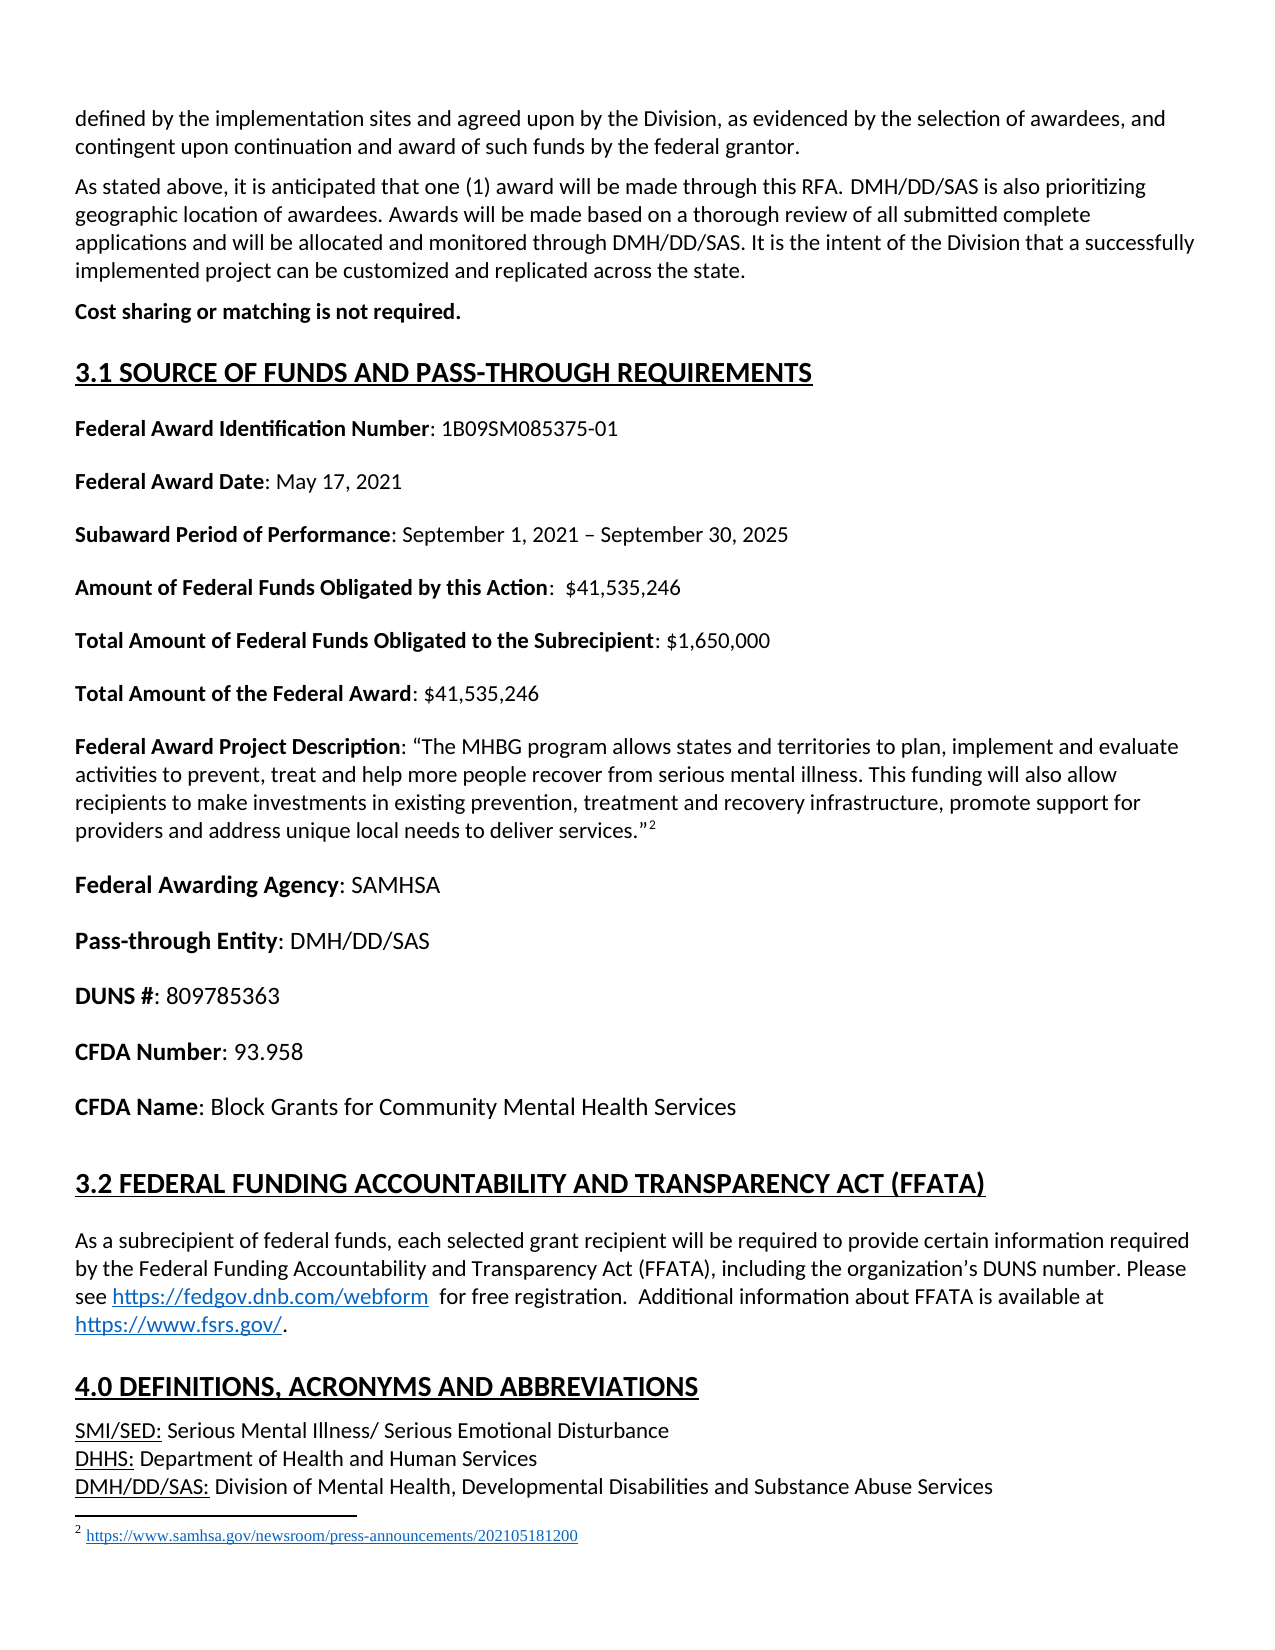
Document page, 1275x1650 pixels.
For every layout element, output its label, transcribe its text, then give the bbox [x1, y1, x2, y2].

text Federal Award Identification Number: 1B09SM085375-01 [75, 414, 1200, 442]
text DUNS #: 809785363 [75, 981, 1200, 1011]
text As a subrecipient of federal funds, each selected grant recipient will be required to provide certain information required by the Federal Funding Accountability and Transparency Act (FFATA), including the organization’s DUNS number. Please see https://fedgov.dnb.com/webform for free registration. Additional information about FFATA is available at https://www.fsrs.gov/. [75, 1226, 1200, 1338]
text Federal Award Project Description: “The MHBG program allows states and territories to plan, implement and evaluate activities to prevent, treat and help more people recover from serious mental illness. This funding will also allow recipients to make investments in existing prevention, treatment and recovery infrastructure, promote support for providers and address unique local needs to deliver services.” [75, 732, 1200, 844]
text CFDA Number: 93.958 [75, 1036, 1200, 1067]
text 3.2 FEDERAL FUNDING ACCOUNTABILITY AND TRANSPARENCY ACT (FFATA) [75, 1165, 1200, 1201]
text Federal Awarding Agency: SAMHSA [75, 869, 1200, 900]
text Total Amount of the Federal Award: $41,535,246 [75, 679, 1200, 707]
text Pass-through Entity: DMH/DD/SAS [75, 925, 1200, 956]
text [75, 104, 1200, 160]
text As stated above, it is anticipated that one (1) award will be made through this RFA. DMH/DD/SAS is also prioritizing geographic location of awardees. Awards will be made based on a thorough review of all submitted complete applications and will be allocated and monitored through DMH/DD/SAS. It is the intent of the Division that a successfully implemented project can be customized and replicated across the state. [75, 172, 1200, 284]
text 3.1 SOURCE OF FUNDS AND PASS-THROUGH REQUIREMENTS [75, 354, 1200, 389]
text DHHS: Department of Health and Human Services [75, 1444, 1200, 1472]
text Subaward Period of Performance: September 1, 2021 – September 30, 2025 [75, 520, 1200, 548]
text Federal Award Date: May 17, 2021 [75, 467, 1200, 495]
text SMI/SED: Serious Mental Illness/ Serious Emotional Disturbance [75, 1416, 1200, 1444]
text CFDA Name: Block Grants for Community Mental Health Services [75, 1092, 1200, 1122]
text DMH/DD/SAS: Division of Mental Health, Developmental Disabilities and Substance Abuse Services [75, 1472, 1200, 1501]
text Total Amount of Federal Funds Obligated to the Subrecipient: $1,650,000 [75, 626, 1200, 654]
text Amount of Federal Funds Obligated by this Action: $41,535,246 [75, 573, 1200, 601]
subtitle 4.0 DEFINITIONS, ACRONYMS AND ABBREVIATIONS [75, 1368, 1200, 1404]
text Cost sharing or matching is not required. [75, 297, 1200, 325]
